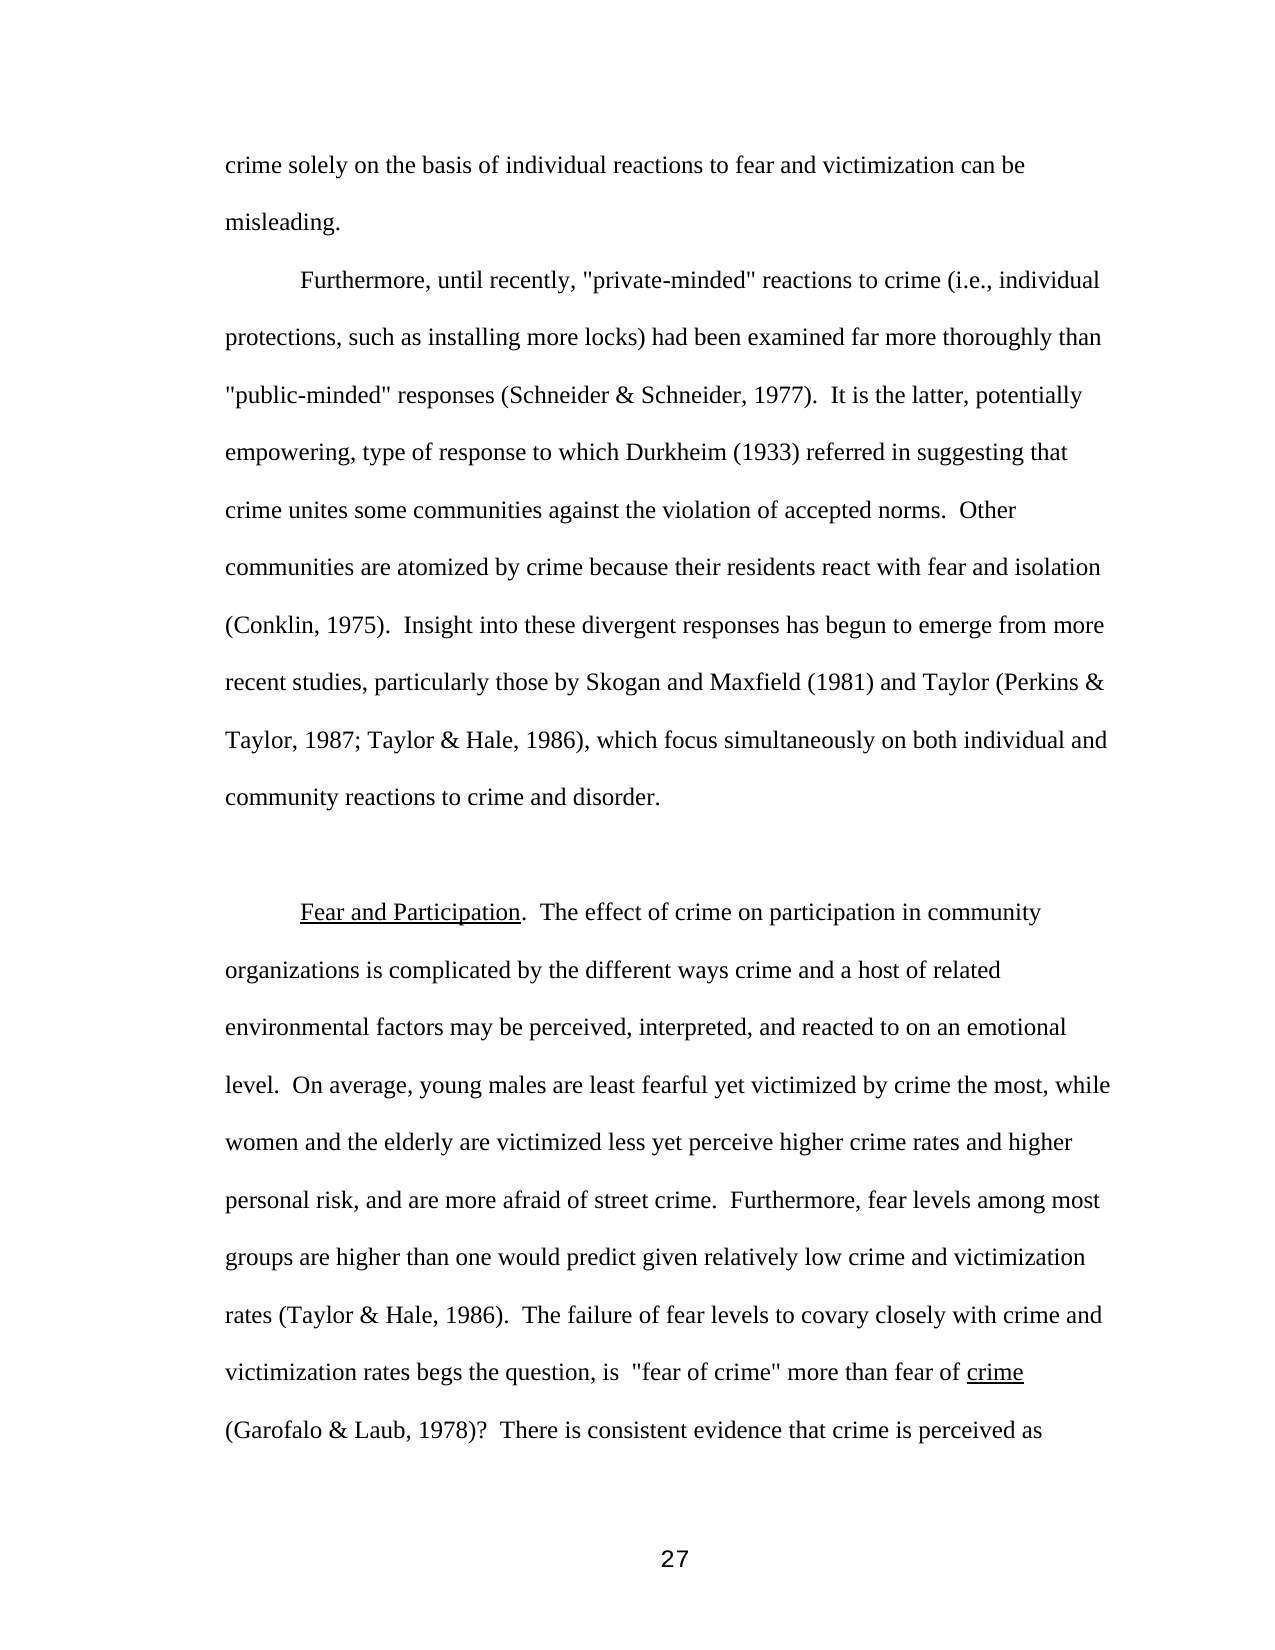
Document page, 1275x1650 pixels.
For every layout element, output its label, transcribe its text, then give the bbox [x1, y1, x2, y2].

text Furthermore, until recently, "private-minded" reactions to crime (i.e., individual protections, such as installing more locks) had been examined far more thoroughly than "public-minded" responses (Schneider & Schneider, 1977). It is the latter, potentially empowering, type of response to which Durkheim (1933) referred in suggesting that crime unites some communities against the violation of accepted norms. Other communities are atomized by crime because their residents react with fear and isolation (Conklin, 1975). Insight into these divergent responses has begun to emerge from more recent studies, particularly those by Skogan and Maxfield (1981) and Taylor (Perkins & Taylor, 1987; Taylor & Hale, 1986), which focus simultaneously on both individual and community reactions to crime and disorder. [225, 265, 1125, 811]
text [225, 897, 1125, 1444]
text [225, 150, 1125, 236]
